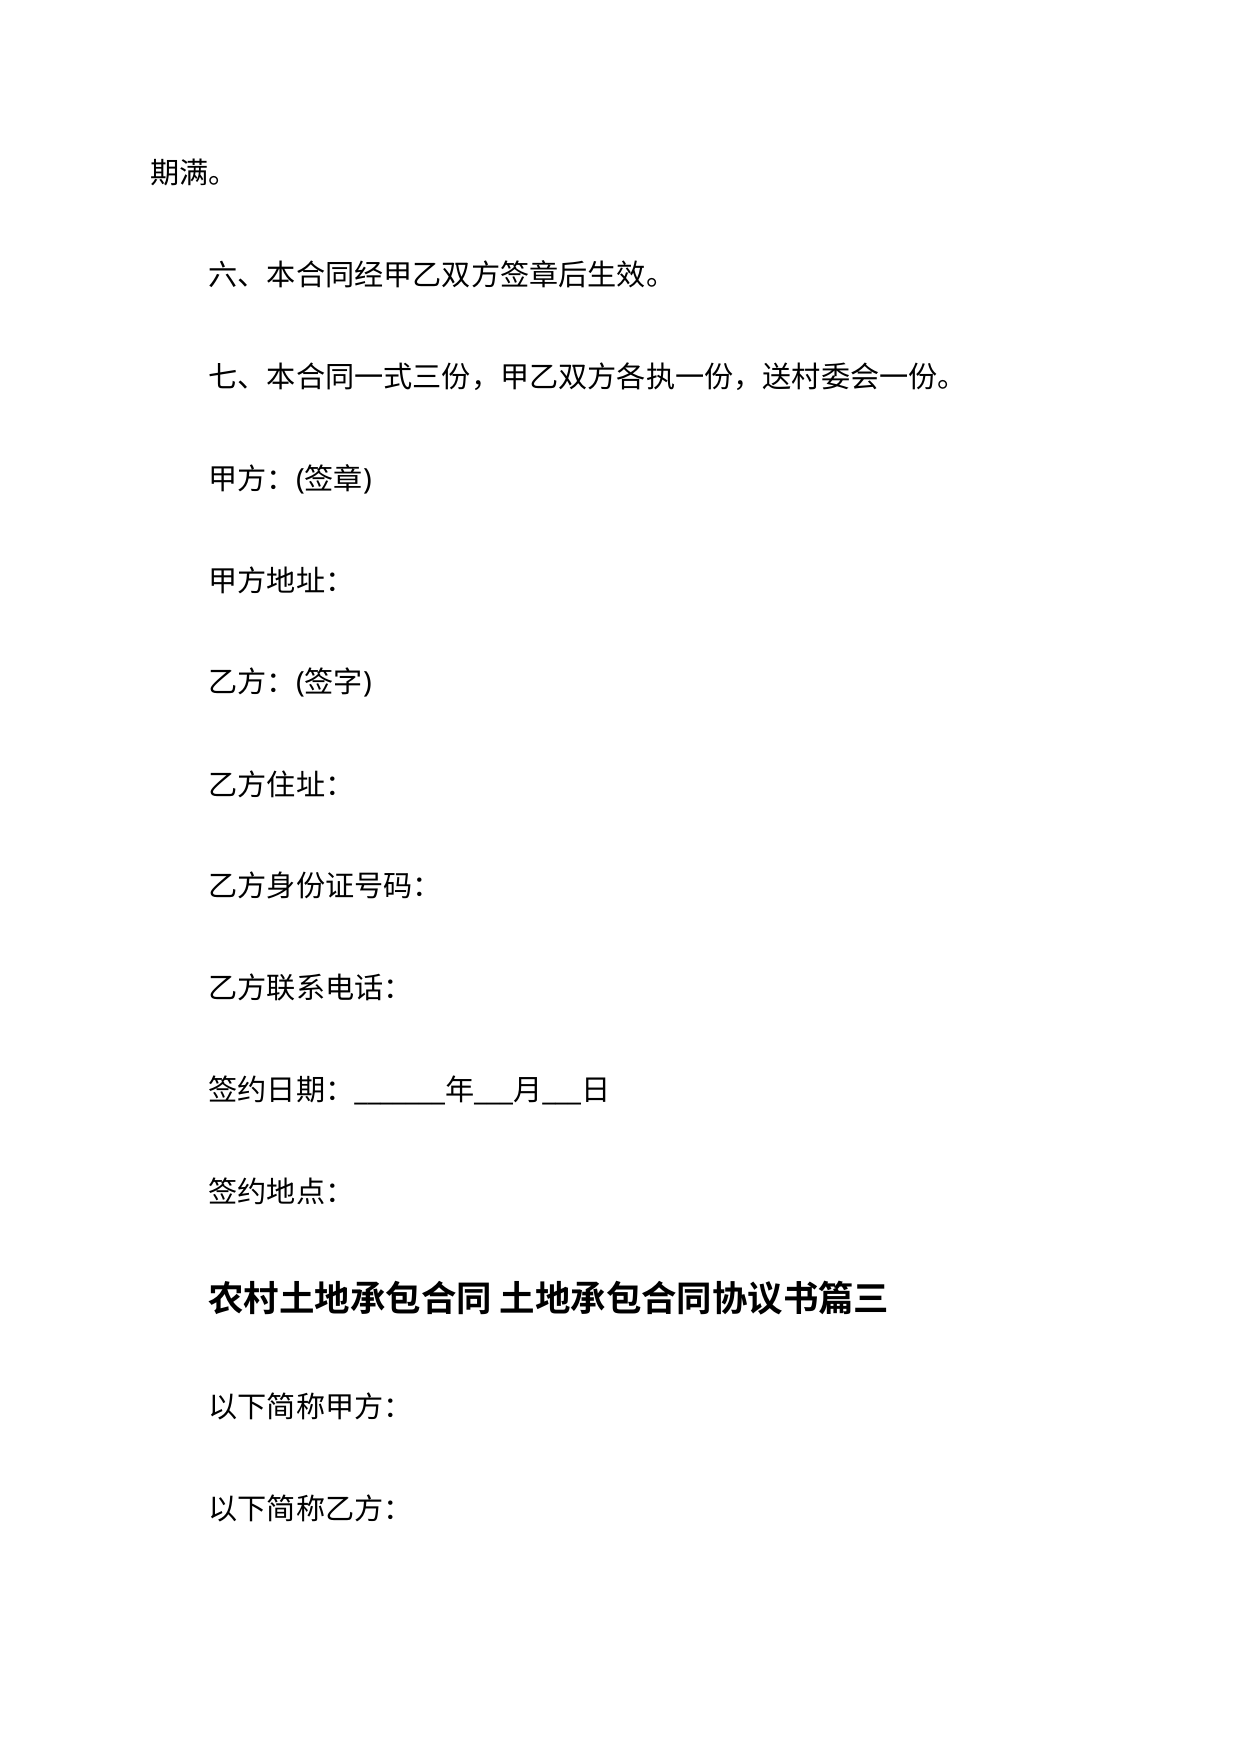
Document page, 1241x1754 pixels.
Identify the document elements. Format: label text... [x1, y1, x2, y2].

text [150, 150, 1090, 192]
text 乙方住址： [150, 761, 1090, 803]
text 七、本合同一式三份，甲乙双方各执一份，送村委会一份。 [150, 353, 1090, 396]
text 以下简称甲方： [150, 1383, 1090, 1426]
text 签约日期：_______年___月___日 [150, 1066, 1090, 1109]
text 六、本合同经甲乙双方签章后生效。 [150, 252, 1090, 294]
text 甲方：(签章) [150, 455, 1090, 498]
text 乙方：(签字) [150, 659, 1090, 701]
text 乙方身份证号码： [150, 863, 1090, 905]
text 以下简称乙方： [150, 1485, 1090, 1528]
text 甲方地址： [150, 557, 1090, 599]
text 农村土地承包合同 土地承包合同协议书篇三 [150, 1270, 1090, 1321]
text 乙方联系电话： [150, 964, 1090, 1007]
text 签约地点： [150, 1168, 1090, 1211]
